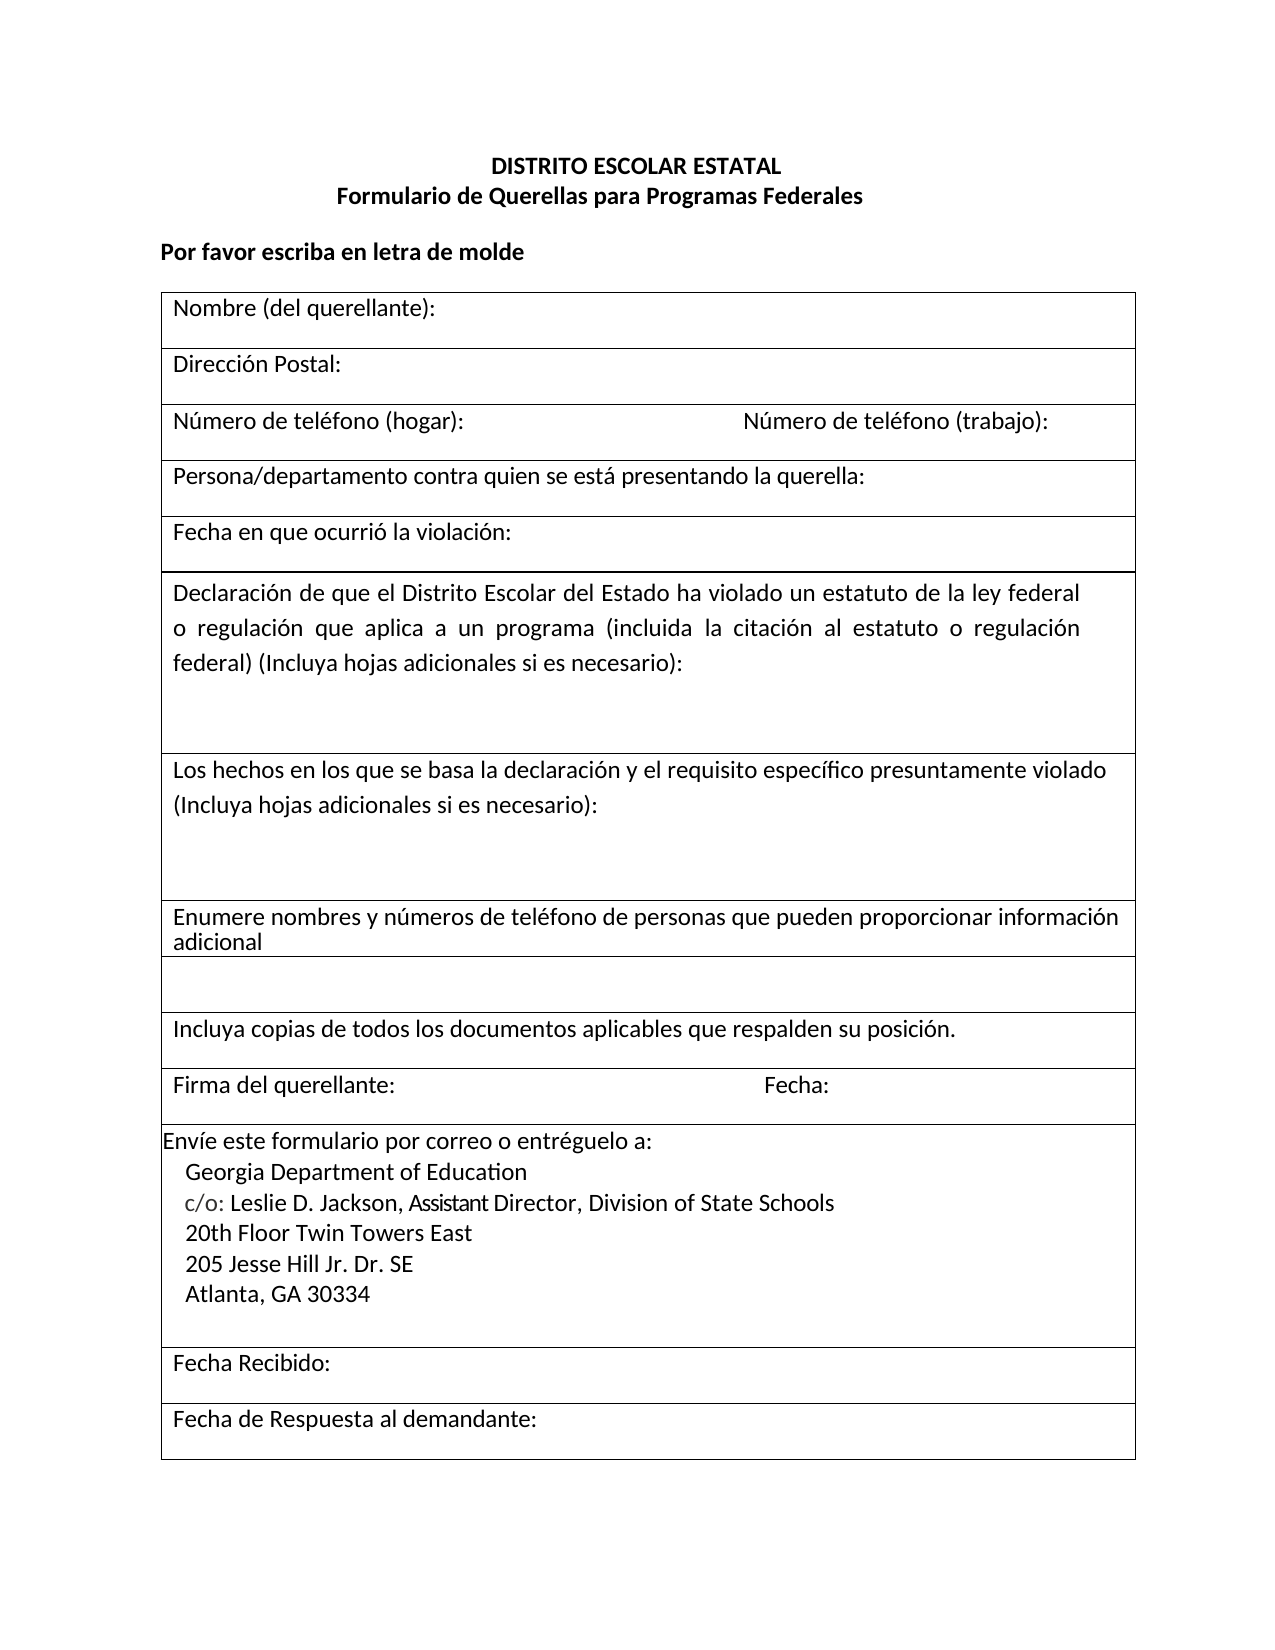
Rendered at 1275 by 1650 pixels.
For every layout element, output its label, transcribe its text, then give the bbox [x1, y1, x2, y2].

table_cell Fecha Recibido: [162, 1348, 1135, 1403]
table_cell Enumere nombres y números de teléfono de personas que pueden proporcionar información adicional [162, 901, 1135, 956]
table_header Nombre (del querellante): [162, 293, 1135, 348]
table_cell [162, 957, 1135, 1012]
table_cell Número de teléfono (hogar): Número de teléfono (trabajo): [162, 405, 1135, 459]
table_cell Envíe este formulario por correo o entréguelo a: Georgia Department of Education c/o: Leslie D. Jackson, Assistant Director, Division of State Schools 20th Floor Twin Towers East 205 Jesse Hill Jr. Dr. SE Atlanta, GA 30334 [162, 1125, 1135, 1347]
table_cell Dirección Postal: [162, 349, 1135, 404]
text Formulario de Querellas para Programas Federales Por favor escriba en letra de molde [160, 180, 891, 267]
text DISTRITO ESCOLAR ESTATAL [135, 150, 1137, 180]
table_cell Los hechos en los que se basa la declaración y el requisito específico presuntamente violado (Incluya hojas adicionales si es necesario): [162, 754, 1135, 900]
table_cell Firma del querellante: Fecha: [162, 1069, 1135, 1124]
table_cell Incluya copias de todos los documentos aplicables que respalden su posición. [162, 1013, 1135, 1068]
table_cell Persona/departamento contra quien se está presentando la querella: [162, 461, 1135, 516]
table_cell Fecha de Respuesta al demandante: [162, 1404, 1135, 1459]
table_cell Declaración de que el Distrito Escolar del Estado ha violado un estatuto de la ley federal o regulación que aplica a un programa (incluida la citación al estatuto o regulación federal) (Incluya hojas adicionales si es necesario): [162, 573, 1135, 753]
table_cell Fecha en que ocurrió la violación: [162, 517, 1135, 571]
